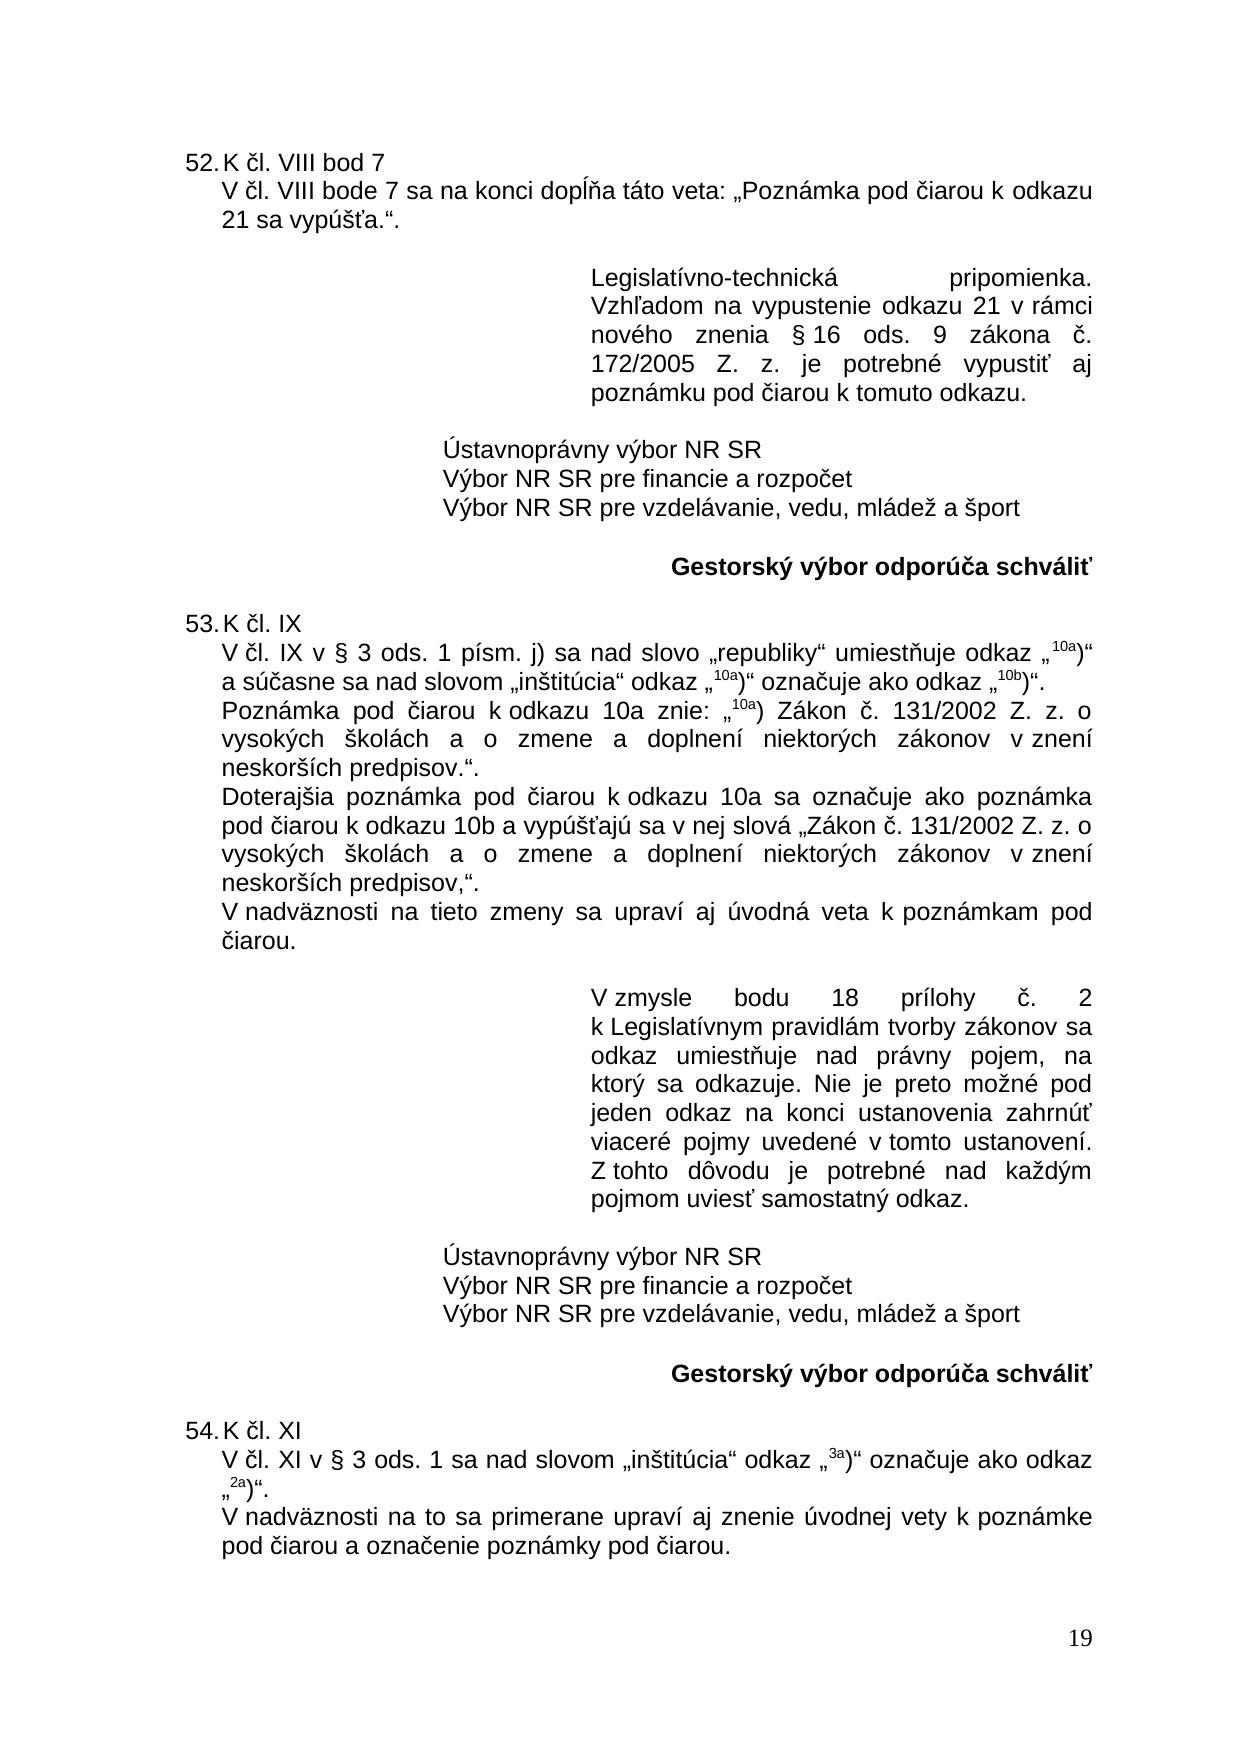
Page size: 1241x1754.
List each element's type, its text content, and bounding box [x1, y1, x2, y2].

text Výbor NR SR pre vzdelávanie, vedu, mládež a šport [443, 1299, 1093, 1328]
list Legislatívno-technická pripomienka. Vzhľadom na vypustenie odkazu 21 v rámci nového znenia § 16 ods. 9 zákona č. 172/2005 Z. z. je potrebné vypustiť aj poznámku pod čiarou k tomuto odkazu. [591, 263, 1093, 406]
list Gestorský výbor odporúča schváliť [223, 552, 1093, 581]
text Výbor NR SR pre vzdelávanie, vedu, mládež a šport [443, 493, 1093, 521]
list K čl. VIII bod 7 [185, 148, 1093, 176]
text Ústavnoprávny výbor NR SR [443, 435, 1093, 464]
text V čl. XI v § 3 ods. 1 sa nad slovom „inštitúcia“ odkaz „3a)“ označuje ako odkaz „2a)“. [221, 1445, 1093, 1502]
list K čl. IX [185, 609, 1093, 638]
text V čl. VIII bode 7 sa na konci dopĺňa táto veta: „Poznámka pod čiarou k odkazu 21 sa vypúšťa.“. [221, 176, 1093, 234]
text Ústavnoprávny výbor NR SR [443, 1242, 1093, 1271]
text V nadväznosti na to sa primerane upraví aj znenie úvodnej vety k poznámke pod čiarou a označenie poznámky pod čiarou. [221, 1502, 1093, 1560]
text V nadväznosti na tieto zmeny sa upraví aj úvodná veta k poznámkam pod čiarou. [221, 897, 1093, 954]
text Doterajšia poznámka pod čiarou k odkazu 10a sa označuje ako poznámka pod čiarou k odkazu 10b a vypúšťajú sa v nej slová „Zákon č. 131/2002 Z. z. o vysokých školách a o zmene a doplnení niektorých zákonov v znení neskorších predpisov,“. [221, 782, 1093, 897]
list K čl. XI [185, 1416, 1093, 1445]
text Výbor NR SR pre financie a rozpočet [369, 1271, 1093, 1299]
list Gestorský výbor odporúča schváliť [223, 1359, 1093, 1387]
text Výbor NR SR pre financie a rozpočet [369, 464, 1093, 493]
text V čl. IX v § 3 ods. 1 písm. j) sa nad slovo „republiky“ umiestňuje odkaz „10a)“ a súčasne sa nad slovom „inštitúcia“ odkaz „10a)“ označuje ako odkaz „10b)“. [221, 638, 1093, 696]
text Poznámka pod čiarou k odkazu 10a znie: „10a) Zákon č. 131/2002 Z. z. o vysokých školách a o zmene a doplnení niektorých zákonov v znení neskorších predpisov.“. [221, 696, 1093, 782]
list V zmysle bodu 18 prílohy č. 2 k Legislatívnym pravidlám tvorby zákonov sa odkaz umiestňuje nad právny pojem, na ktorý sa odkazuje. Nie je preto možné pod jeden odkaz na konci ustanovenia zahrnúť viaceré pojmy uvedené v tomto ustanovení. Z tohto dôvodu je potrebné nad každým pojmom uviesť samostatný odkaz. [591, 983, 1093, 1213]
